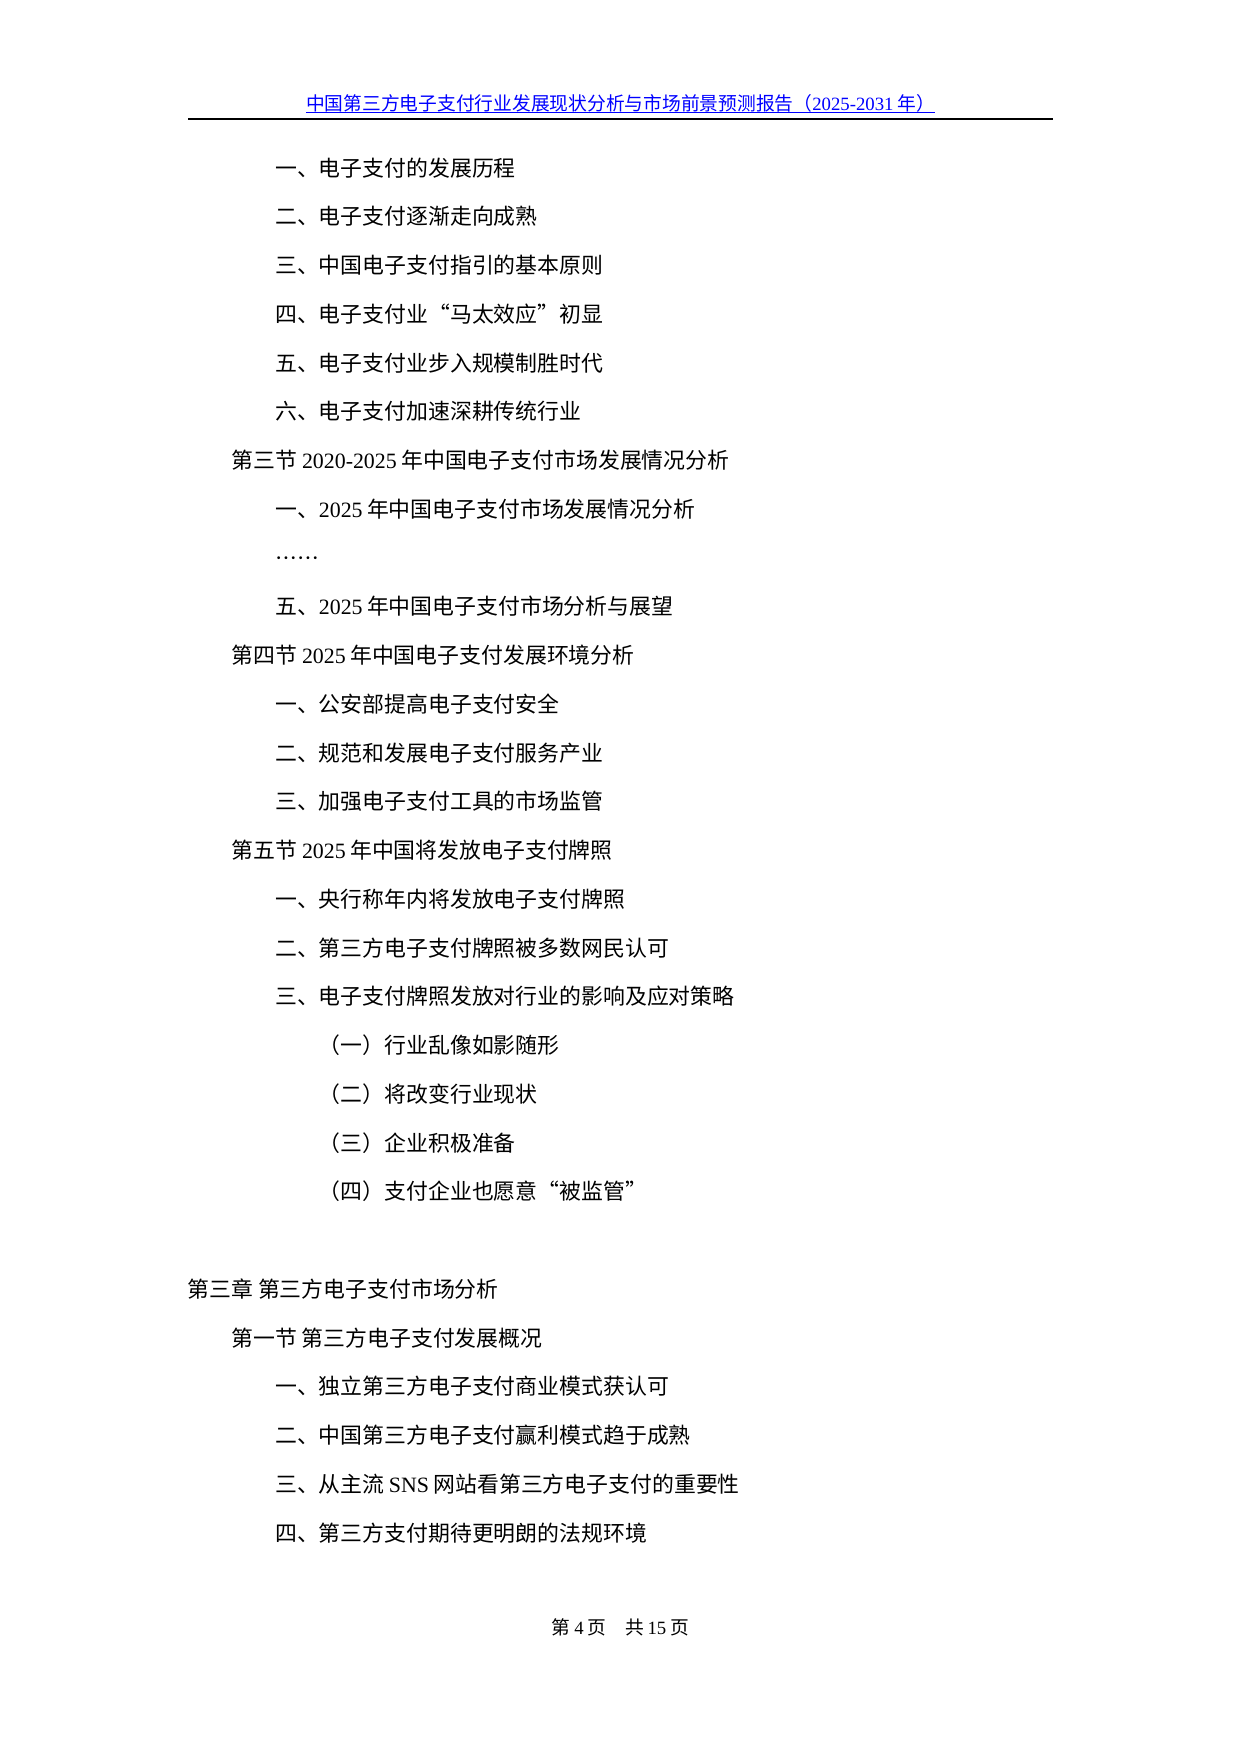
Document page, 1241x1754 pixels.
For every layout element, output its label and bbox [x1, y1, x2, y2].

text [187, 150, 1053, 1548]
